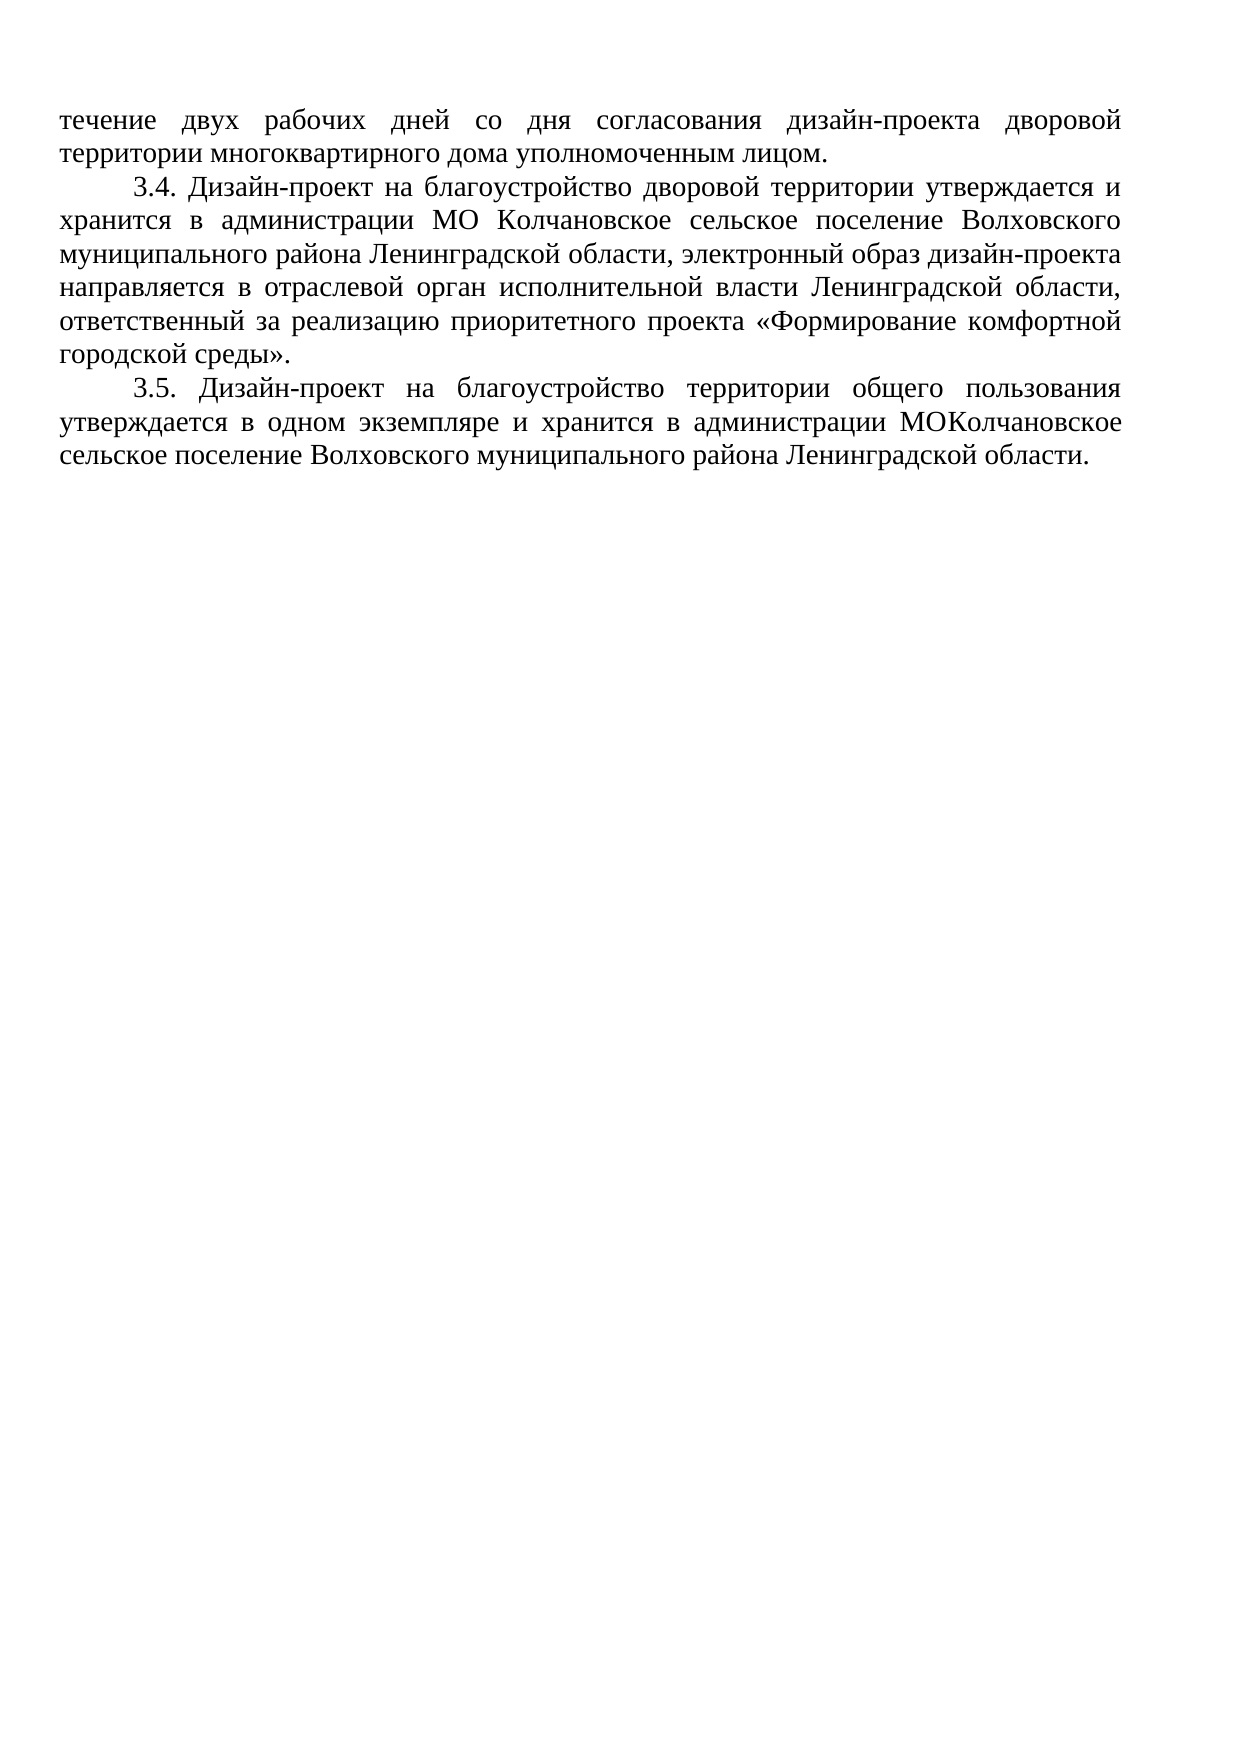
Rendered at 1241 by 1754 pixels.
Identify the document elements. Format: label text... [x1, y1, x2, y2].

text 3.5. Дизайн-проект на благоустройство территории общего пользования утверждается в одном экземпляре и хранится в администрации МОКолчановское сельское поселение Волховского муниципального района Ленинградской области. [59, 370, 1122, 471]
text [59, 102, 1122, 169]
text 3.4. Дизайн-проект на благоустройство дворовой территории утверждается и хранится в администрации МО Колчановское сельское поселение Волховского муниципального района Ленинградской области, электронный образ дизайн-проекта направляется в отраслевой орган исполнительной власти Ленинградской области, ответственный за реализацию приоритетного проекта «Формирование комфортной городской среды». [59, 169, 1122, 370]
